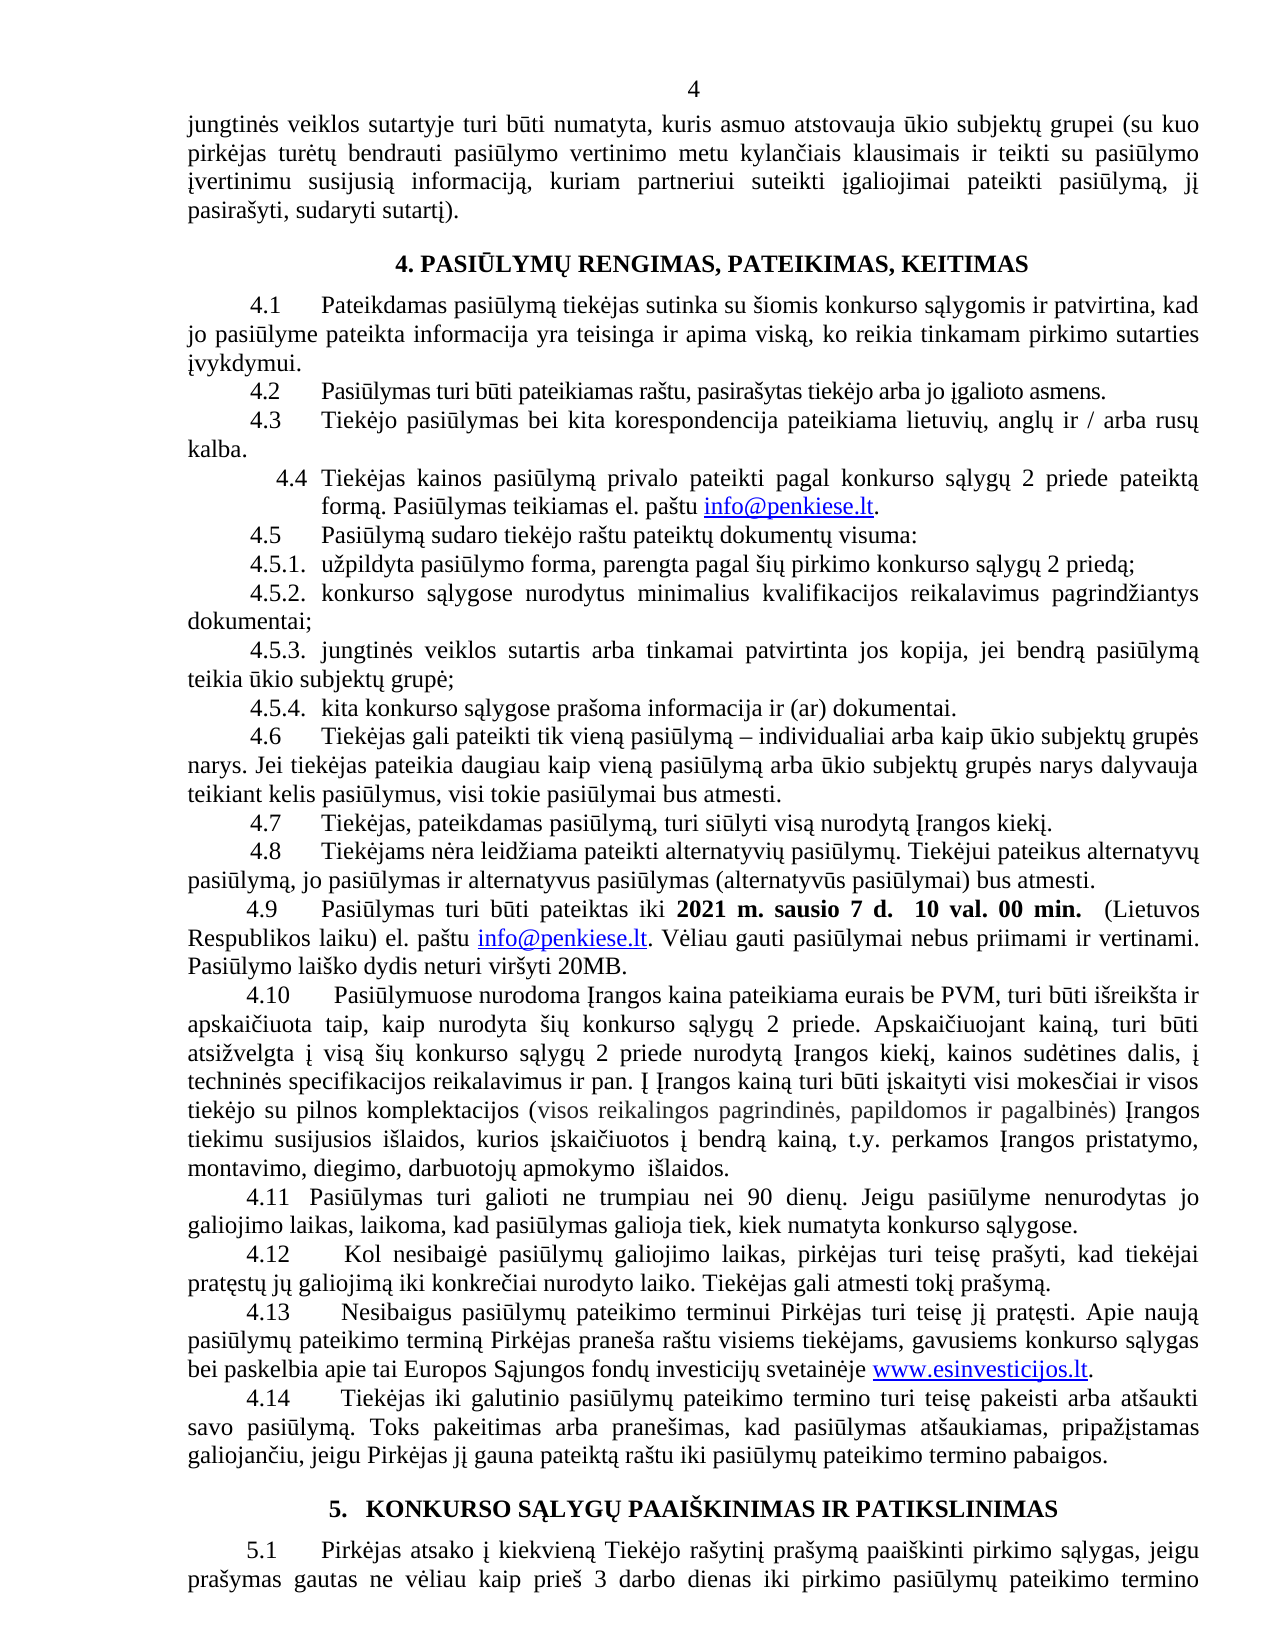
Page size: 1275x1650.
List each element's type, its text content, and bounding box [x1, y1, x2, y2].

list Pateikdamas pasiūlymą tiekėjas sutinka su šiomis konkurso sąlygomis ir patvirtina, kad jo pasiūlyme pateikta informacija yra teisinga ir apima viską, ko reikia tinkamam pirkimo sutarties įvykdymui. [187, 290, 1200, 376]
list Pasiūlymą sudaro tiekėjo raštu pateiktų dokumentų visuma: [187, 520, 1200, 549]
list Tiekėjas gali pateikti tik vieną pasiūlymą – individualiai arba kaip ūkio subjektų grupės narys. Jei tiekėjas pateikia daugiau kaip vieną pasiūlymą arba ūkio subjektų grupės narys dalyvauja teikiant kelis pasiūlymus, visi tokie pasiūlymai bus atmesti. [187, 721, 1200, 808]
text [187, 109, 1200, 224]
list Nesibaigus pasiūlymų pateikimo terminui Pirkėjas turi teisę jį pratęsti. Apie naują pasiūlymų pateikimo terminą Pirkėjas praneša raštu visiems tiekėjams, gavusiems konkurso sąlygas bei paskelbia apie tai Europos Sąjungos fondų investicijų svetainėje www.esinvesticijos.lt. [187, 1297, 1200, 1383]
list Tiekėjas, pateikdamas pasiūlymą, turi siūlyti visą nurodytą Įrangos kiekį. [187, 808, 1200, 836]
list Pasiūlymuose nurodoma Įrangos kaina pateikiama eurais be PVM, turi būti išreikšta ir apskaičiuota taip, kaip nurodyta šių konkurso sąlygų 2 priede. Apskaičiuojant kainą, turi būti atsižvelgta į visą šių konkurso sąlygų 2 priede nurodytą Įrangos kiekį, kainos sudėtines dalis, į techninės specifikacijos reikalavimus ir pan. Į Įrangos kainą turi būti įskaityti visi mokesčiai ir visos tiekėjo su pilnos komplektacijos (visos reikalingos pagrindinės, papildomos ir pagalbinės) Įrangos tiekimu susijusios išlaidos, kurios įskaičiuotos į bendrą kainą, t.y. perkamos Įrangos pristatymo, montavimo, diegimo, darbuotojų apmokymo išlaidos. [187, 980, 1200, 1182]
list KONKURSO SĄLYGŲ PAAIŠKINIMAS IR PATIKSLINIMAS [187, 1494, 1200, 1523]
list Tiekėjas iki galutinio pasiūlymų pateikimo termino turi teisę pakeisti arba atšaukti savo pasiūlymą. Toks pakeitimas arba pranešimas, kad pasiūlymas atšaukiamas, pripažįstamas galiojančiu, jeigu Pirkėjas jį gauna pateiktą raštu iki pasiūlymų pateikimo termino pabaigos. [187, 1383, 1200, 1469]
text 4. PASIŪLYMŲ RENGIMAS, PATEIKIMAS, KEITIMAS [224, 249, 1200, 278]
list Kol nesibaigė pasiūlymų galiojimo laikas, pirkėjas turi teisę prašyti, kad tiekėjai pratęstų jų galiojimą iki konkrečiai nurodyto laiko. Tiekėjas gali atmesti tokį prašymą. [187, 1239, 1200, 1297]
list Pasiūlymas turi galioti ne trumpiau nei 90 dienų. Jeigu pasiūlyme nenurodytas jo galiojimo laikas, laikoma, kad pasiūlymas galioja tiek, kiek numatyta konkurso sąlygose. [187, 1182, 1200, 1239]
list jungtinės veiklos sutartis arba tinkamai patvirtinta jos kopija, jei bendrą pasiūlymą teikia ūkio subjektų grupė; [187, 635, 1200, 693]
list Pasiūlymas turi būti pateiktas iki 2021 m. sausio 7 d. 10 val. 00 min. (Lietuvos Respublikos laiku) el. paštu info@penkiese.lt. Vėliau gauti pasiūlymai nebus priimami ir vertinami. Pasiūlymo laiško dydis neturi viršyti 20MB. [187, 894, 1200, 980]
list Tiekėjams nėra leidžiama pateikti alternatyvių pasiūlymų. Tiekėjui pateikus alternatyvų pasiūlymą, jo pasiūlymas ir alternatyvus pasiūlymas (alternatyvūs pasiūlymai) bus atmesti. [187, 836, 1200, 894]
list Tiekėjo pasiūlymas bei kita korespondencija pateikiama lietuvių, anglų ir / arba rusų kalba. [187, 405, 1200, 463]
list užpildyta pasiūlymo forma, parengta pagal šių pirkimo konkurso sąlygų 2 priedą; [187, 549, 1200, 578]
list konkurso sąlygose nurodytus minimalius kvalifikacijos reikalavimus pagrindžiantys dokumentai; [187, 578, 1200, 635]
list Pasiūlymas turi būti pateikiamas raštu, pasirašytas tiekėjo arba jo įgalioto asmens. [187, 376, 1200, 405]
list kita konkurso sąlygose prašoma informacija ir (ar) dokumentai. [187, 693, 1200, 721]
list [187, 1536, 1200, 1593]
list Tiekėjas kainos pasiūlymą privalo pateikti pagal konkurso sąlygų 2 priede pateiktą formą. Pasiūlymas teikiamas el. paštu info@penkiese.lt. [276, 463, 1200, 520]
